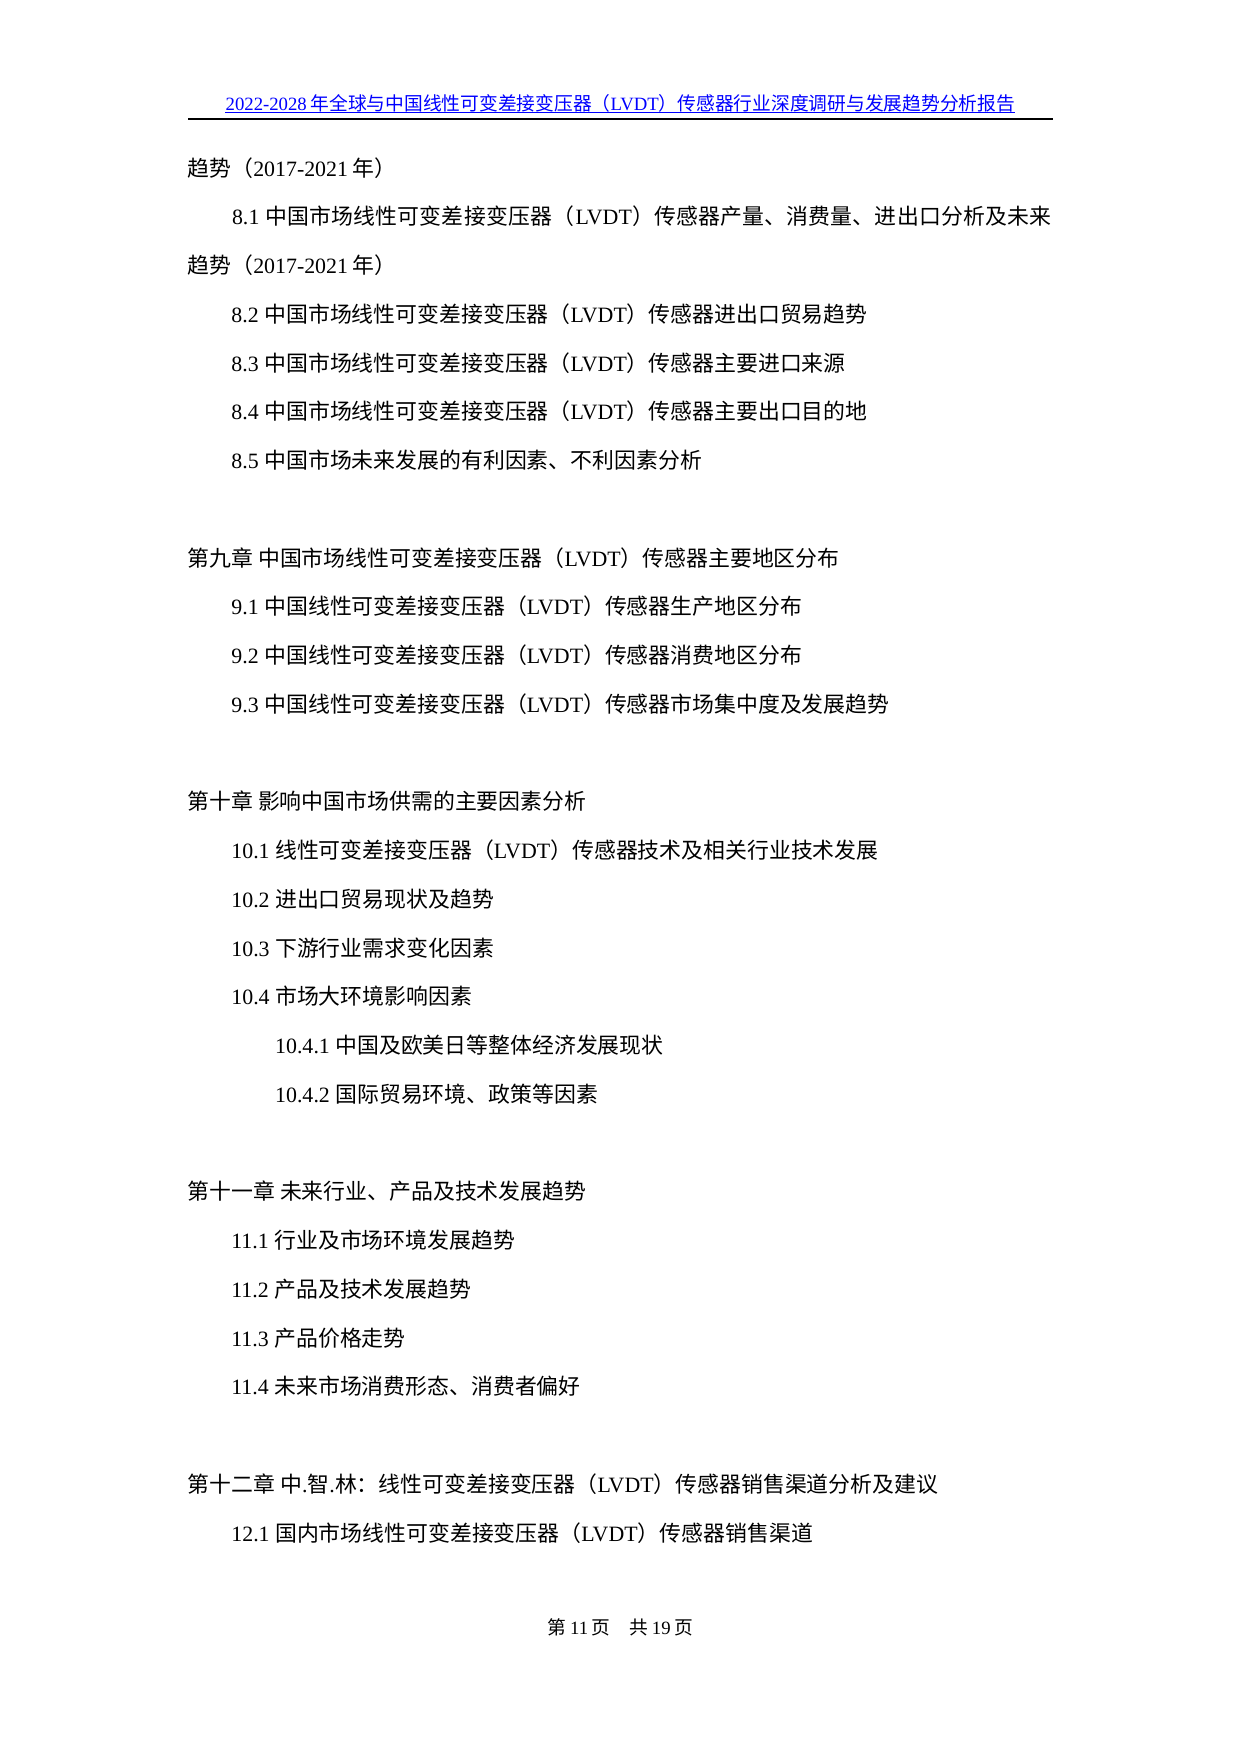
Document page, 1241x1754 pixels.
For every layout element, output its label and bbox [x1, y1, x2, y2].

text [187, 150, 1053, 1548]
